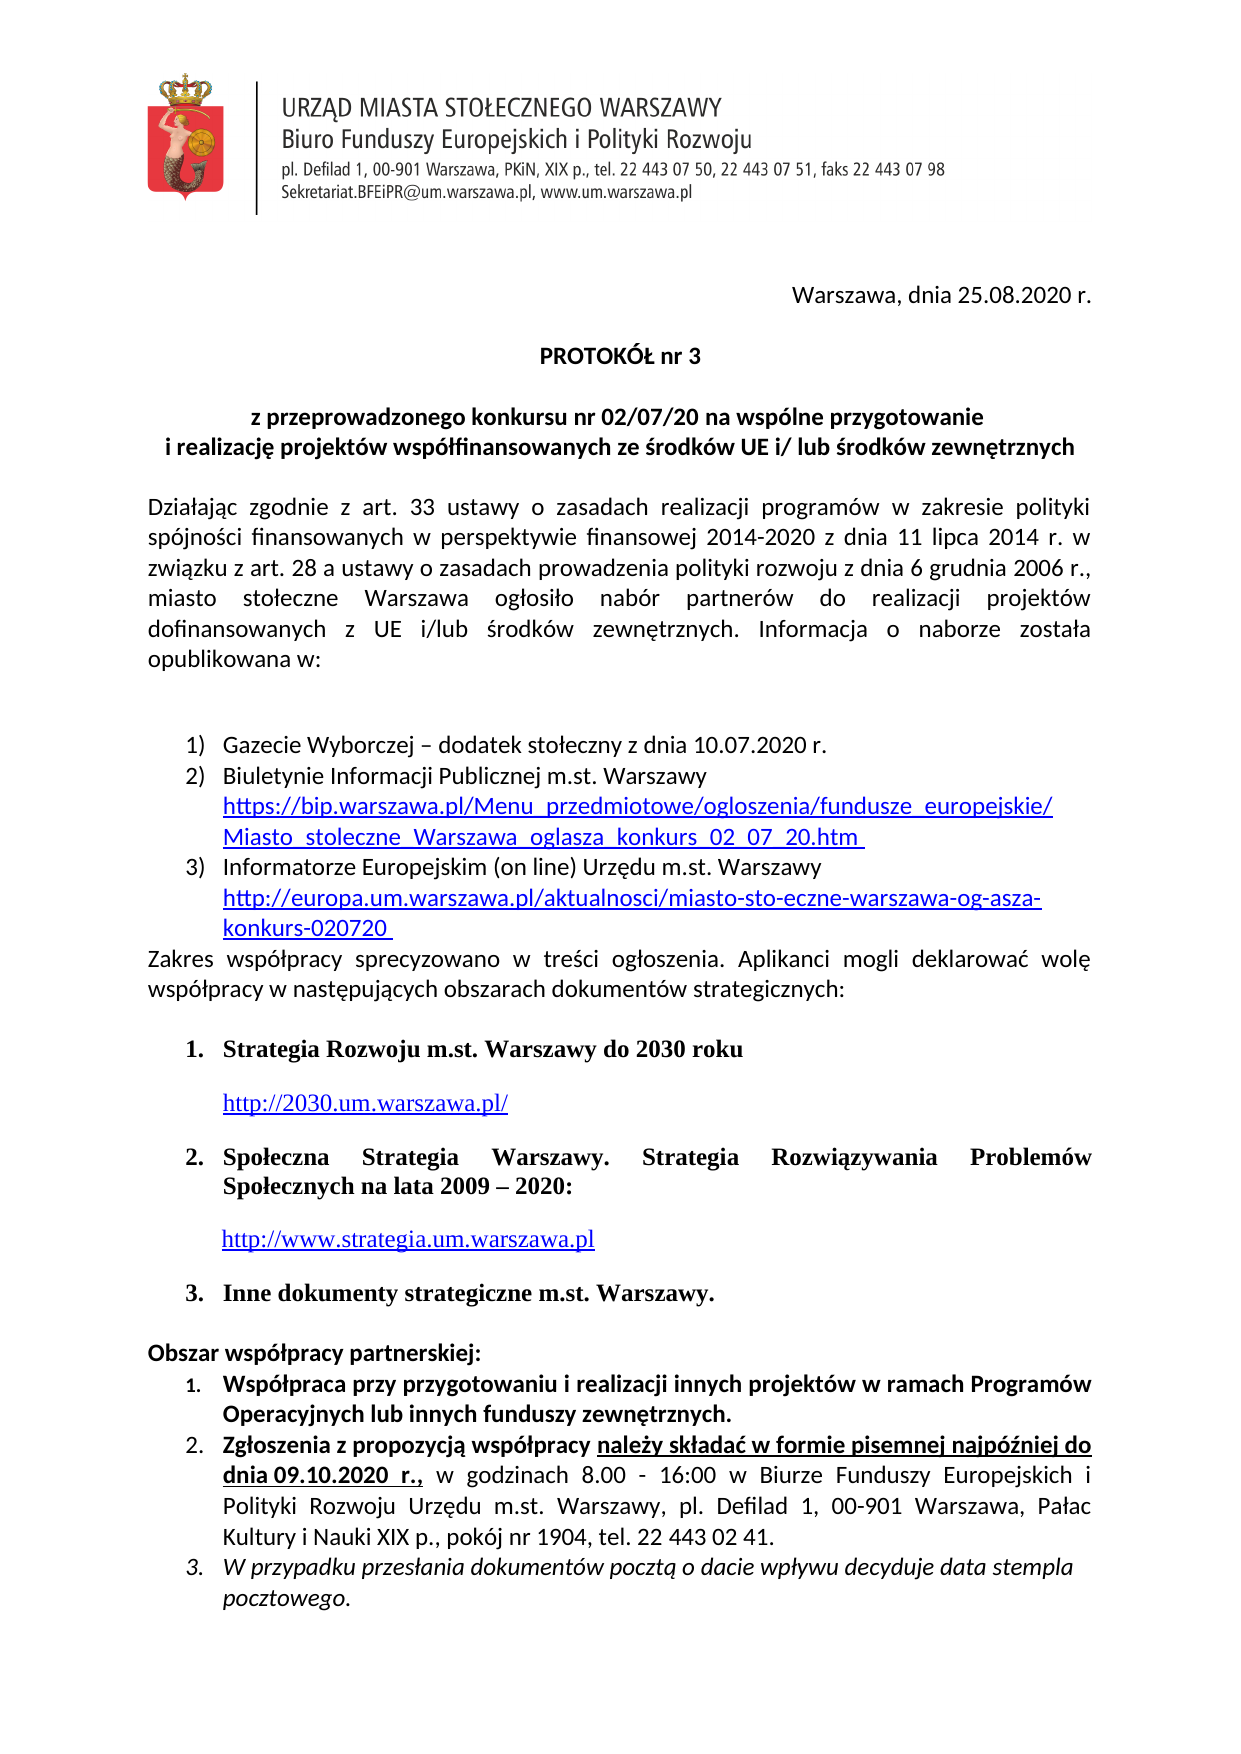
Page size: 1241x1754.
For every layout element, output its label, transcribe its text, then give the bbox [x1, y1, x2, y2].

text Działając zgodnie z art. 33 ustawy o zasadach realizacji programów w zakresie polityki spójności finansowanych w perspektywie finansowej 2014-2020 z dnia 11 lipca 2014 r. w związku z art. 28 a ustawy o zasadach prowadzenia polityki rozwoju z dnia 6 grudnia 2006 r., miasto stołeczne Warszawa ogłosiło nabór partnerów do realizacji projektów dofinansowanych z UE i/lub środków zewnętrznych. Informacja o naborze została opublikowana w: [148, 491, 1092, 674]
list Gazecie Wyborczej – dodatek stołeczny z dnia 10.07.2020 r. [185, 729, 1092, 760]
list Informatorze Europejskim (on line) Urzędu m.st. Warszawy [185, 851, 1092, 882]
list Inne dokumenty strategiczne m.st. Warszawy. [185, 1278, 1092, 1307]
list W przypadku przesłania dokumentów pocztą o dacie wpływu decyduje data stempla pocztowego. [185, 1551, 1092, 1612]
text http://www.strategia.um.warszawa.pl [185, 1224, 1092, 1253]
text https://bip.warszawa.pl/Menu_przedmiotowe/ogloszenia/fundusze_europejskie/Miasto_stoleczne_Warszawa_oglasza_konkurs_02_07_20.htm [223, 790, 1092, 851]
list Biuletynie Informacji Publicznej m.st. Warszawy [185, 760, 1092, 790]
text http://europa.um.warszawa.pl/aktualnosci/miasto-sto-eczne-warszawa-og-asza-konkurs-020720 [223, 882, 1092, 943]
text http://2030.um.warszawa.pl/ [223, 1088, 1092, 1117]
list Współpraca przy przygotowaniu i realizacji innych projektów w ramach Programów Operacyjnych lub innych funduszy zewnętrznych. [185, 1368, 1092, 1429]
text Warszawa, dnia 25.08.2020 r. [148, 279, 1092, 309]
text Zakres współpracy sprecyzowano w treści ogłoszenia. Aplikanci mogli deklarować wolę współpracy w następujących obszarach dokumentów strategicznych: [148, 943, 1092, 1004]
list Strategia Rozwoju m.st. Warszawy do 2030 roku [185, 1034, 1092, 1063]
list Społeczna Strategia Warszawy. Strategia Rozwiązywania Problemów Społecznych na lata 2009 – 2020: [185, 1142, 1092, 1199]
picture [147, 73, 1092, 222]
text Obszar współpracy partnerskiej: [148, 1337, 1092, 1368]
text PROTOKÓŁ nr 3 [148, 340, 1092, 370]
list Zgłoszenia z propozycją współpracy należy składać w formie pisemnej najpóźniej do dnia 09.10.2020 r., w godzinach 8.00 - 16:00 w Biurze Funduszy Europejskich i Polityki Rozwoju Urzędu m.st. Warszawy, pl. Defilad 1, 00-901 Warszawa, Pałac Kultury i Nauki XIX p., pokój nr 1904, tel. 22 443 02 41. [185, 1429, 1092, 1551]
text z przeprowadzonego konkursu nr 02/07/20 na wspólne przygotowanie i realizację projektów współfinansowanych ze środków UE i/ lub środków zewnętrznych [148, 401, 1092, 462]
